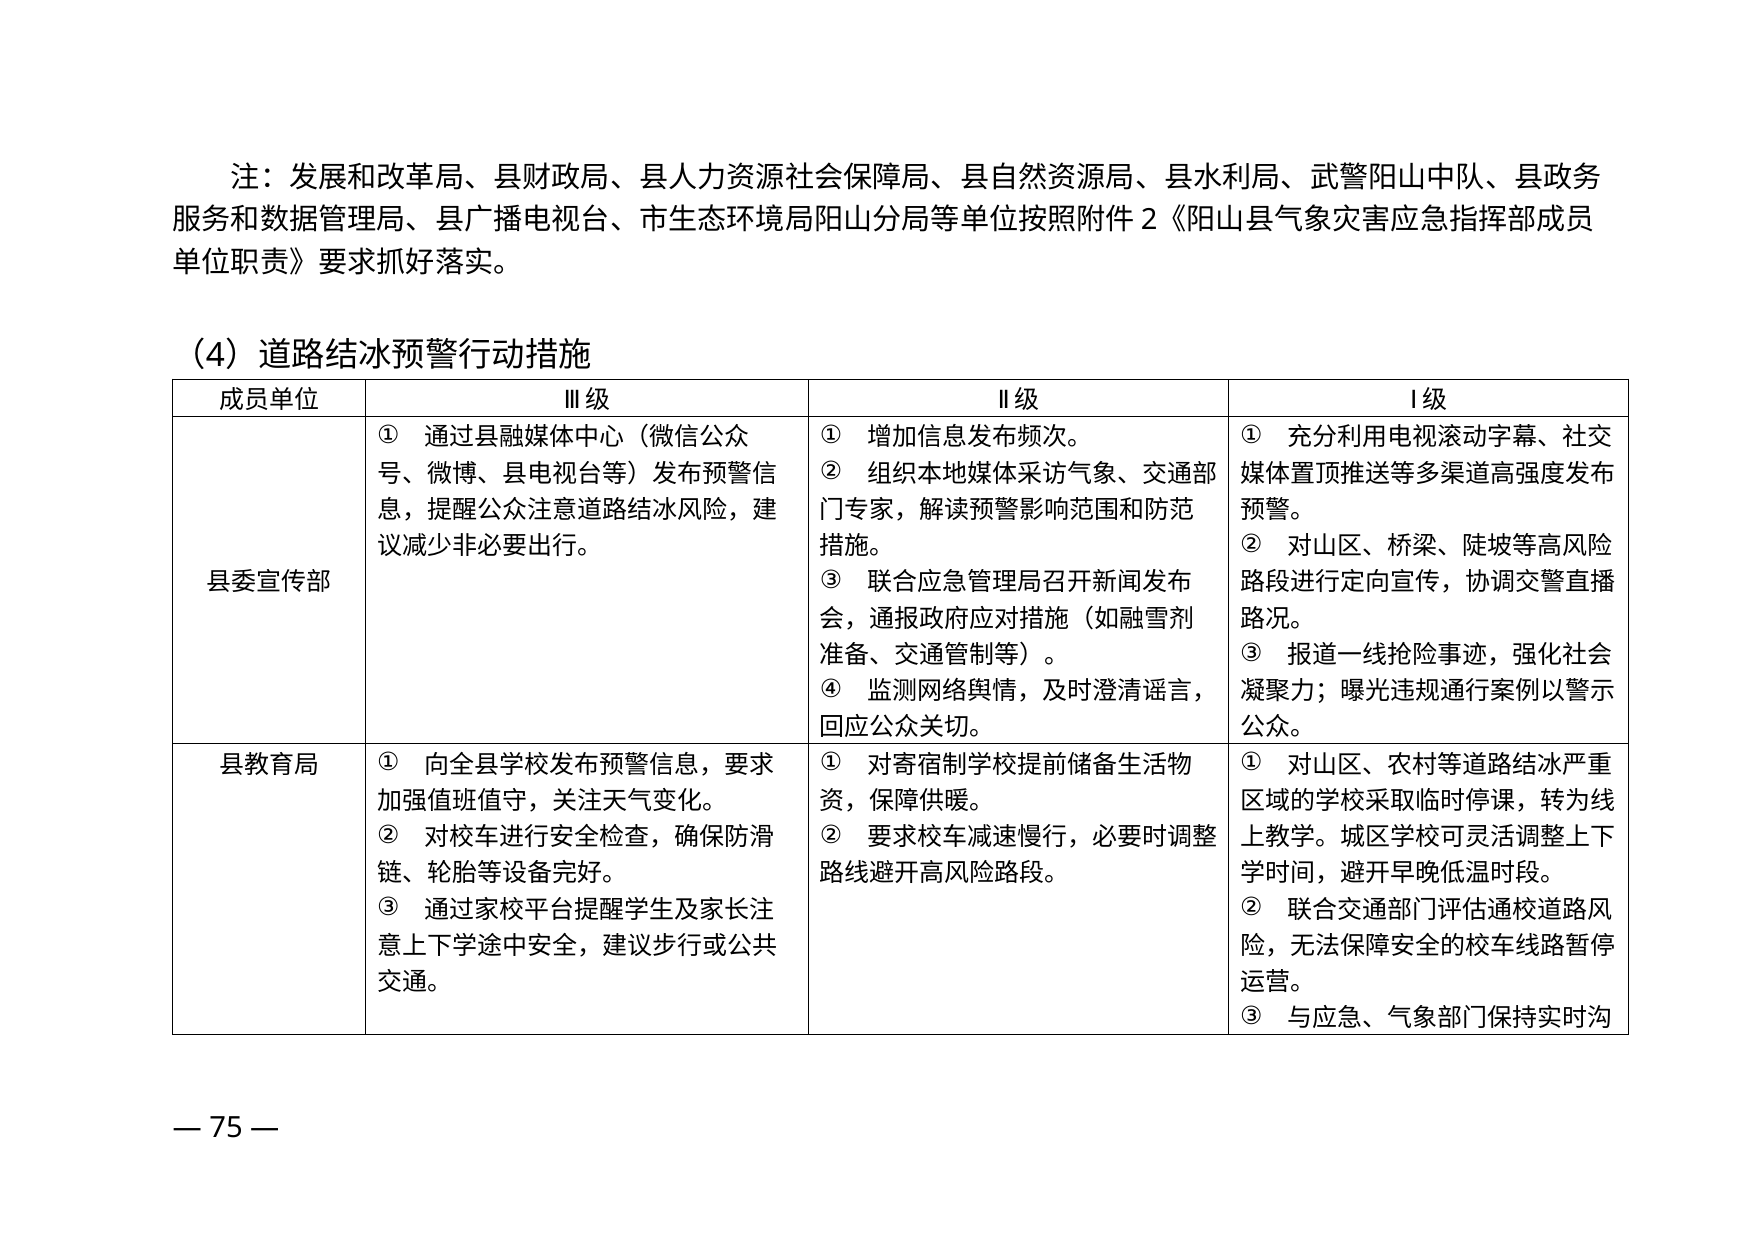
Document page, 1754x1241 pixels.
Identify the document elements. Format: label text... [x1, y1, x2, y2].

table_cell ① 增加信息发布频次。 ② 组织本地媒体采访气象、交通部门专家，解读预警影响范围和防范措施。 ③ 联合应急管理局召开新闻发布会，通报政府应对措施（如融雪剂准备、交通管制等）。 ④ 监测网络舆情，及时澄清谣言，回应公众关切。 [809, 417, 1228, 743]
table_header 成员单位 [173, 380, 365, 416]
text 注：发展和改革局、县财政局、县人力资源社会保障局、县自然资源局、县水利局、武警阳山中队、县政务服务和数据管理局、县广播电视台、市生态环境局阳山分局等单位按照附件2《阳山县气象灾害应急指挥部成员单位职责》要求抓好落实。 [172, 153, 1605, 280]
table_cell 县教育局 [173, 744, 365, 1034]
table_header Ⅱ级 [809, 380, 1228, 416]
table_header Ⅰ级 [1229, 380, 1628, 416]
table_cell ① 充分利用电视滚动字幕、社交媒体置顶推送等多渠道高强度发布预警。 ② 对山区、桥梁、陡坡等高风险路段进行定向宣传，协调交警直播路况。 ③ 报道一线抢险事迹，强化社会凝聚力；曝光违规通行案例以警示公众。 [1229, 417, 1628, 743]
table_header Ⅲ级 [366, 380, 808, 416]
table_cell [366, 744, 808, 1034]
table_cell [1229, 744, 1628, 1034]
table_cell ① 通过县融媒体中心（微信公众号、微博、县电视台等）发布预警信息，提醒公众注意道路结冰风险，建议减少非必要出行。 [366, 417, 808, 743]
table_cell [809, 744, 1228, 1034]
text （4）道路结冰预警行动措施 [172, 320, 1605, 378]
table_cell 县委宣传部 [173, 417, 365, 743]
